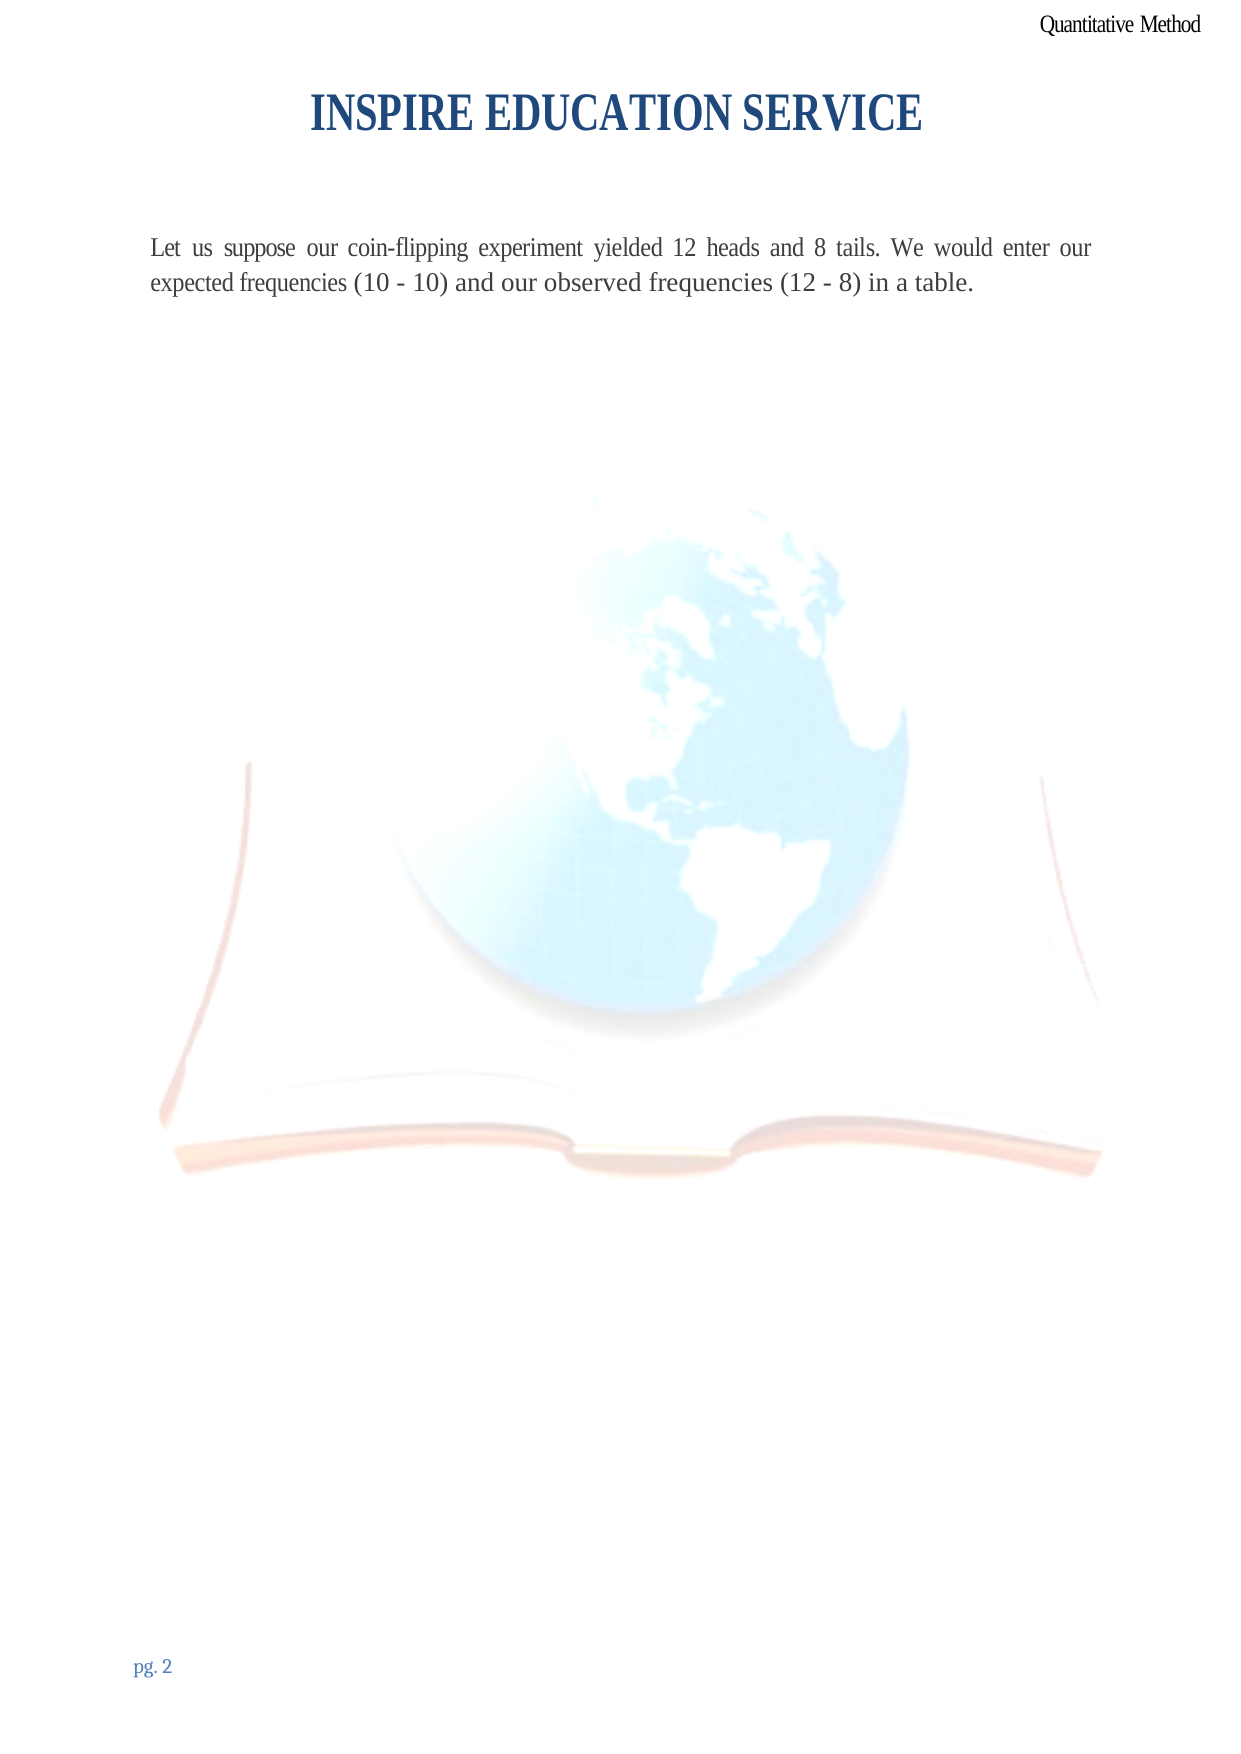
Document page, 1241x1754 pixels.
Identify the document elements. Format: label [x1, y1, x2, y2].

text [150, 231, 1092, 298]
